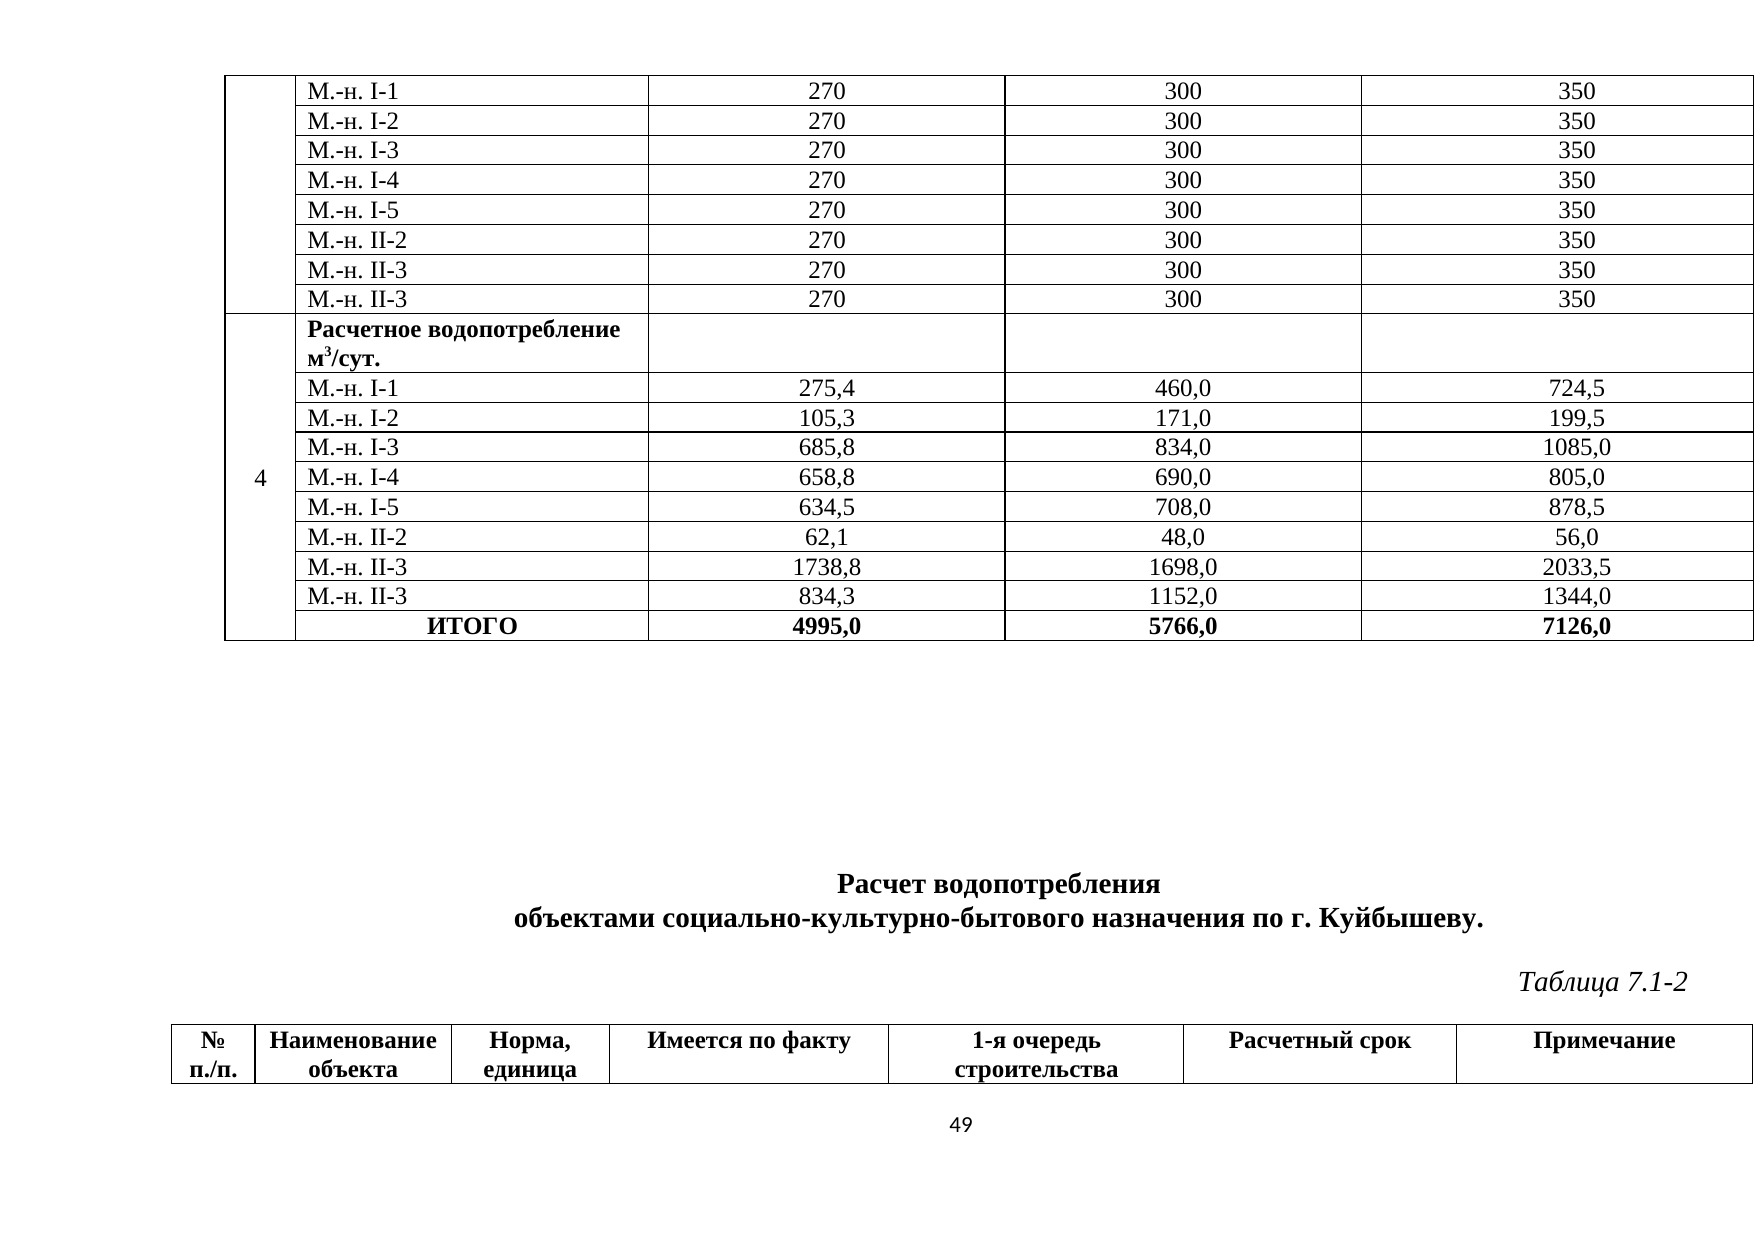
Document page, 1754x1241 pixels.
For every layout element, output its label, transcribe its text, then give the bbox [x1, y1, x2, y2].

table_cell 4995,0 [649, 611, 1004, 640]
table_cell 350 [1362, 106, 1753, 134]
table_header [889, 1025, 1183, 1083]
table_cell 834,3 [649, 581, 1004, 610]
table_cell 300 [1006, 76, 1361, 105]
table_cell 62,1 [649, 522, 1004, 551]
table_cell 350 [1362, 255, 1753, 283]
text объектами социально-культурно-бытового назначения по г. Куйбышеву. [236, 900, 1687, 933]
table_cell 171,0 [1006, 403, 1361, 431]
text Расчет водопотребления [236, 866, 1687, 900]
table_cell 270 [649, 76, 1004, 105]
table_cell Расчетное водопотребление м3/сут. [296, 314, 648, 372]
table_cell 690,0 [1006, 462, 1361, 491]
table_cell 3 [226, 76, 295, 313]
table_cell 350 [1362, 195, 1753, 224]
table_header Имеется по факту [610, 1025, 888, 1083]
table_cell М.-н. II-3 [296, 285, 648, 313]
table_cell М.-н. I-2 [296, 106, 648, 134]
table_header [1184, 1025, 1456, 1083]
table_cell М.-н. II-3 [296, 581, 648, 610]
table_cell 460,0 [1006, 373, 1361, 402]
table_cell 270 [649, 285, 1004, 313]
table_cell 634,5 [649, 492, 1004, 521]
table_cell 270 [649, 255, 1004, 283]
table_cell М.-н. I-3 [296, 433, 648, 461]
text Таблица 7.1-2 [236, 964, 1687, 998]
table_cell 350 [1362, 136, 1753, 164]
table_cell [649, 314, 1004, 372]
table_cell 300 [1006, 195, 1361, 224]
table_cell 270 [649, 106, 1004, 134]
table_cell М.-н. II-3 [296, 255, 648, 283]
table_cell 350 [1362, 165, 1753, 194]
table_cell 708,0 [1006, 492, 1361, 521]
table_cell 1344,0 [1362, 581, 1753, 610]
table_cell М.-н. II-2 [296, 225, 648, 254]
table_cell 270 [649, 195, 1004, 224]
table_cell 1152,0 [1006, 581, 1361, 610]
table_cell М.-н. I-5 [296, 195, 648, 224]
table_cell М.-н. II-3 [296, 552, 648, 580]
table_cell М.-н. I-5 [296, 492, 648, 521]
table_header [452, 1025, 609, 1083]
table_cell 199,5 [1362, 403, 1753, 431]
table_cell М.-н. I-4 [296, 462, 648, 491]
table_cell 48,0 [1006, 522, 1361, 551]
table_cell 105,3 [649, 403, 1004, 431]
table_cell 300 [1006, 106, 1361, 134]
table_cell М.-н. I-3 [296, 136, 648, 164]
table_cell 685,8 [649, 433, 1004, 461]
table_cell 350 [1362, 225, 1753, 254]
table_cell 805,0 [1362, 462, 1753, 491]
table_cell 1085,0 [1362, 433, 1753, 461]
table_cell 834,0 [1006, 433, 1361, 461]
table_cell 270 [649, 136, 1004, 164]
table_cell [1006, 314, 1361, 372]
table_cell 4 [226, 314, 295, 640]
table_cell 2033,5 [1362, 552, 1753, 580]
table_cell 270 [649, 165, 1004, 194]
table_cell 275,4 [649, 373, 1004, 402]
table_cell М.-н. II-2 [296, 522, 648, 551]
table_cell 300 [1006, 285, 1361, 313]
table_cell 300 [1006, 225, 1361, 254]
table_cell М.-н. I-1 [296, 373, 648, 402]
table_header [256, 1025, 451, 1083]
table_cell 300 [1006, 165, 1361, 194]
table_cell 5766,0 [1006, 611, 1361, 640]
table_cell ИТОГО [296, 611, 648, 640]
table_cell 350 [1362, 76, 1753, 105]
table_cell 1698,0 [1006, 552, 1361, 580]
table_cell М.-н. I-2 [296, 403, 648, 431]
table_header № п./п. [172, 1025, 254, 1083]
table_cell 7126,0 [1362, 611, 1753, 640]
table_cell 56,0 [1362, 522, 1753, 551]
table_cell 878,5 [1362, 492, 1753, 521]
table_cell 270 [649, 225, 1004, 254]
table_cell [1362, 314, 1753, 372]
table_cell 300 [1006, 255, 1361, 283]
table_header Примечание [1457, 1025, 1752, 1083]
table_cell М.-н. I-1 [296, 76, 648, 105]
table_cell 1738,8 [649, 552, 1004, 580]
table_cell 724,5 [1362, 373, 1753, 402]
table_cell 300 [1006, 136, 1361, 164]
table_cell М.-н. I-4 [296, 165, 648, 194]
table_cell 658,8 [649, 462, 1004, 491]
table_cell 350 [1362, 285, 1753, 313]
